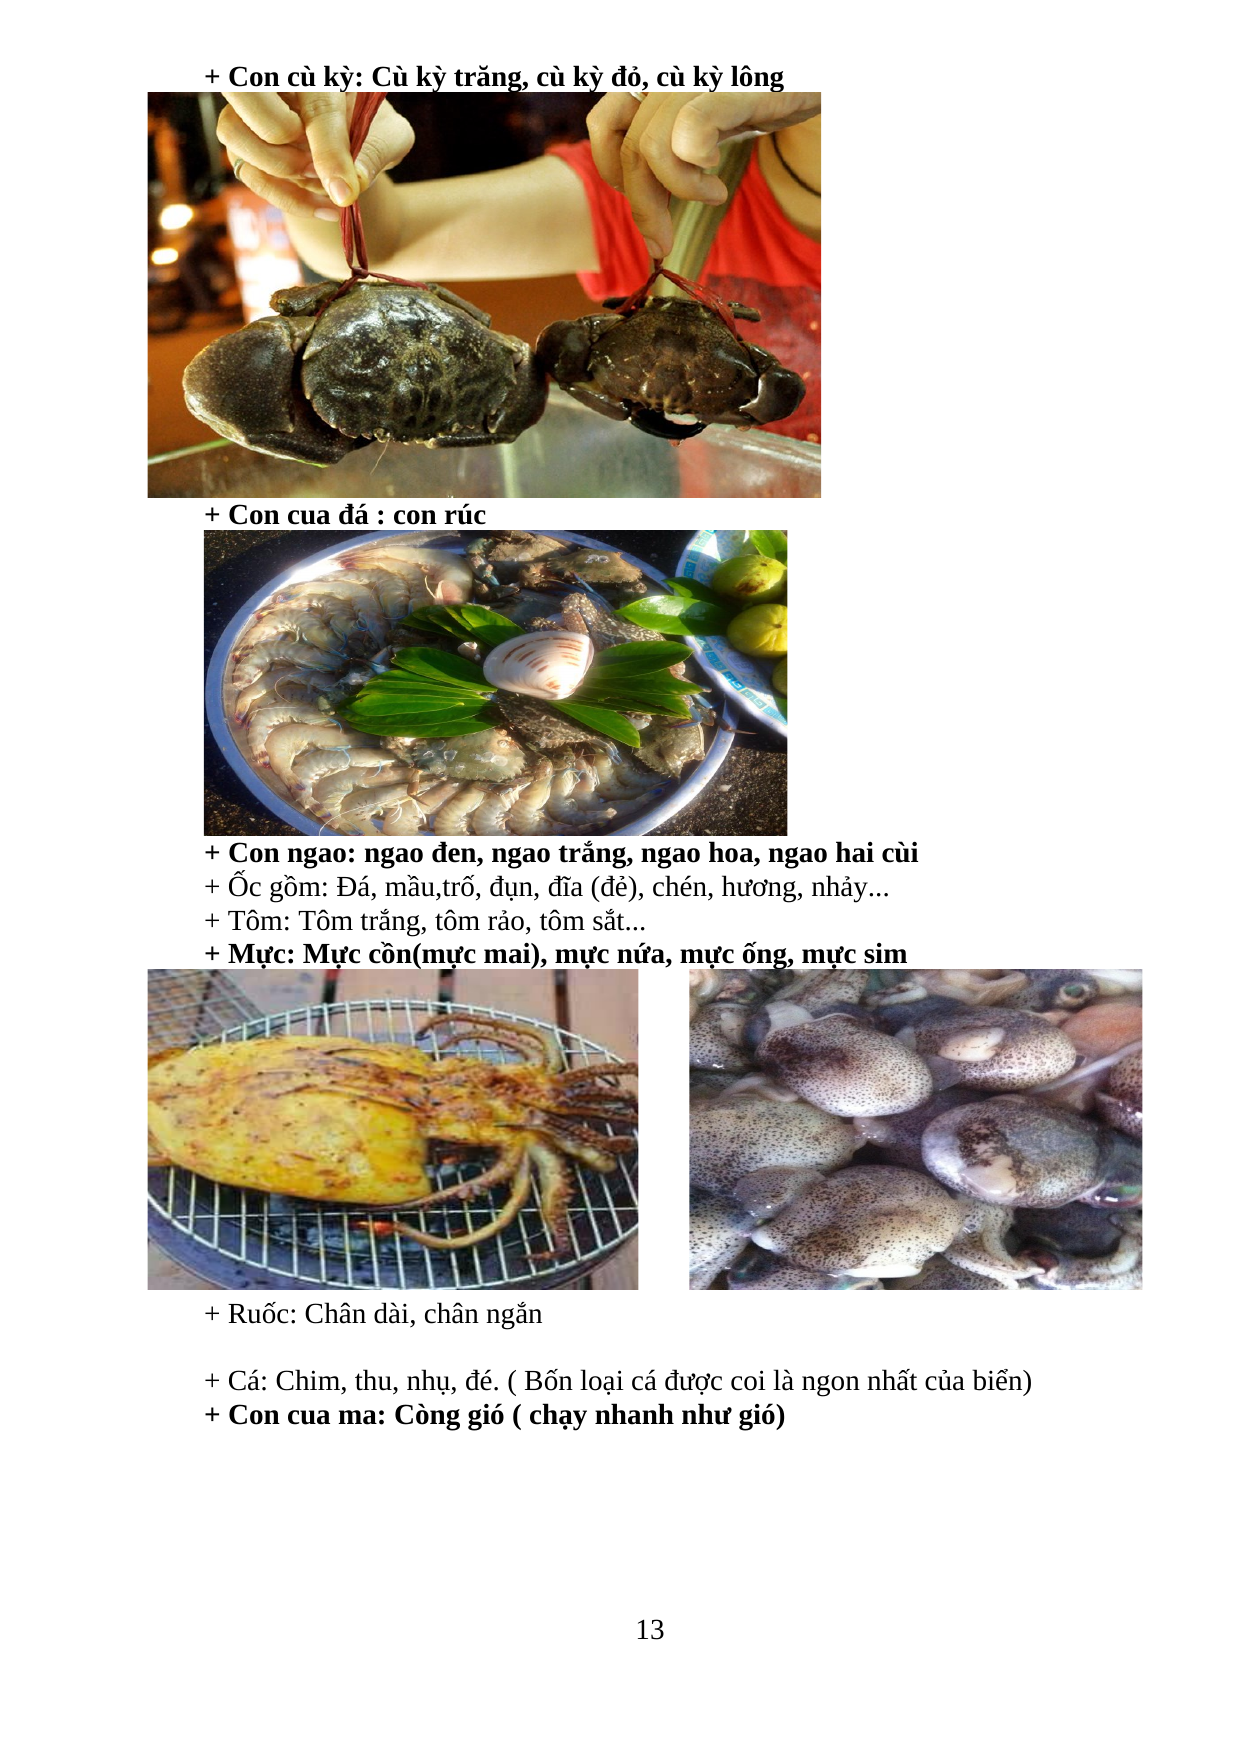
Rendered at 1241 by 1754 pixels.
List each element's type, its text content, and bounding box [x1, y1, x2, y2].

text + Tôm: Tôm trắng, tôm rảo, tôm sắt... [148, 903, 1152, 936]
picture [689, 969, 1143, 1290]
picture [203, 530, 788, 836]
text + Cá: Chim, thu, nhụ, đé. ( Bốn loại cá được coi là ngon nhất của biển) [148, 1363, 1152, 1397]
text + Con cua đá : con rúc [148, 497, 1152, 531]
picture [147, 969, 639, 1290]
text + Ruốc: Chân dài, chân ngắn [148, 1296, 1152, 1330]
picture [147, 92, 822, 498]
text + Con cua ma: Còng gió ( chạy nhanh như gió) [148, 1397, 1152, 1430]
text + Ốc gồm: Đá, mầu,trố, đụn, đĩa (đẻ), chén, hương, nhảy... [148, 869, 1152, 903]
text + Con ngao: ngao đen, ngao trắng, ngao hoa, ngao hai cùi [148, 836, 1152, 869]
text + Con cù kỳ: Cù kỳ trăng, cù kỳ đỏ, cù kỳ lông [148, 59, 1152, 93]
